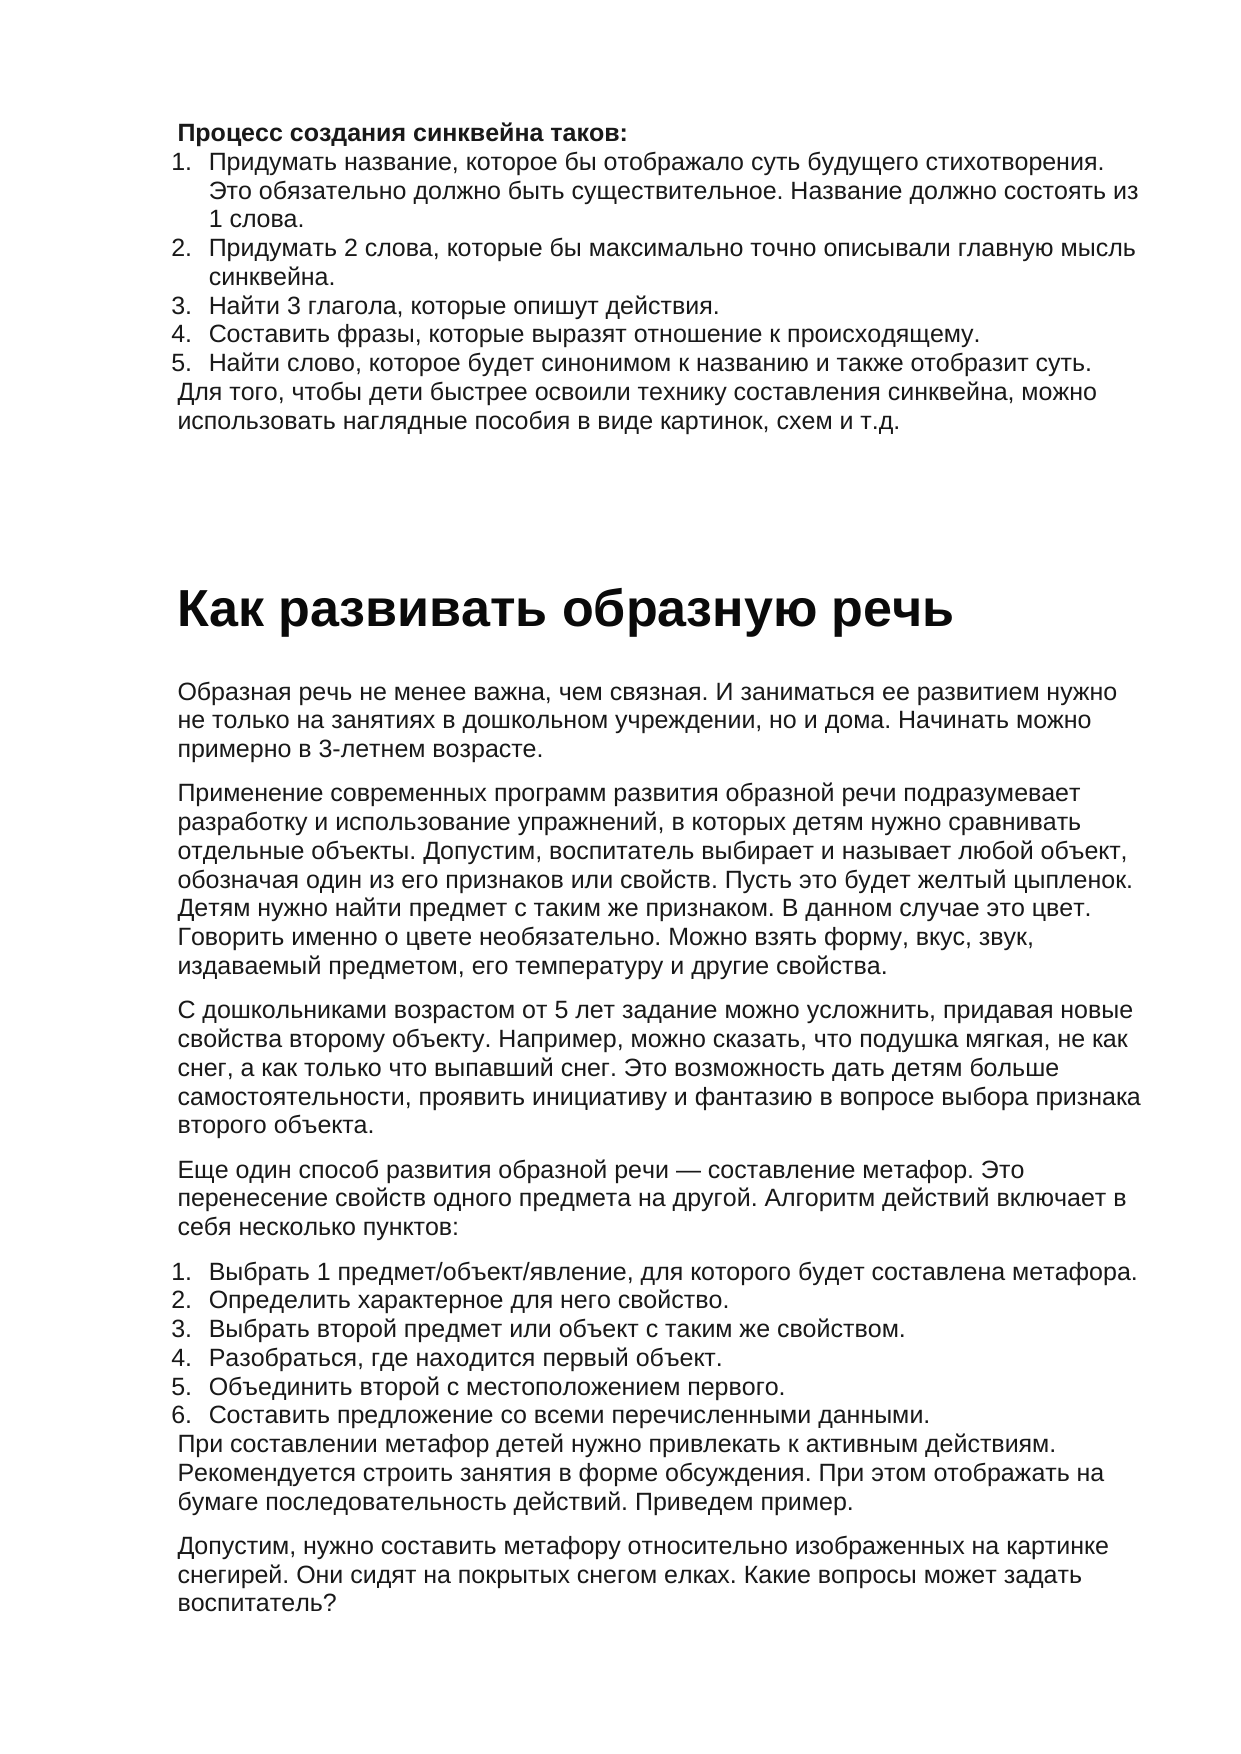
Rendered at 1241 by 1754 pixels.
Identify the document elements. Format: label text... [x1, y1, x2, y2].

list Объединить второй с местоположением первого. [171, 1372, 1152, 1400]
list Составить предложение со всеми перечисленными данными. [171, 1400, 1152, 1429]
text Допустим, нужно составить метафору относительно изображенных на картинке снегирей. Они сидят на покрытых снегом елках. Какие вопросы может задать воспитатель? [177, 1531, 1152, 1617]
text Для того, чтобы дети быстрее освоили технику составления синквейна, можно использовать наглядные пособия в виде картинок, схем и т.д. [177, 377, 1152, 434]
text Применение современных программ развития образной речи подразумевает разработку и использование упражнений, в которых детям нужно сравнивать отдельные объекты. Допустим, воспитатель выбирает и называет любой объект, обозначая один из его признаков или свойств. Пусть это будет желтый цыпленок. Детям нужно найти предмет с таким же признаком. В данном случае это цвет. Говорить именно о цвете необязательно. Можно взять форму, вкус, звук, издаваемый предметом, его температуру и другие свойства. [177, 778, 1152, 980]
text При составлении метафор детей нужно привлекать к активным действиям. Рекомендуется строить занятия в форме обсуждения. При этом отображать на бумаге последовательность действий. Приведем пример. [177, 1429, 1152, 1515]
list Определить характерное для него свойство. [171, 1285, 1152, 1314]
text Процесс создания синквейна таков: [177, 118, 1152, 147]
text Еще один способ развития образной речи — составление метафор. Это перенесение свойств одного предмета на другой. Алгоритм действий включает в себя несколько пунктов: [177, 1155, 1152, 1241]
list Составить фразы, которые выразят отношение к происходящему. [171, 319, 1152, 348]
list Придумать 2 слова, которые бы максимально точно описывали главную мысль синквейна. [171, 233, 1152, 291]
list Найти слово, которое будет синонимом к названию и также отобразит суть. [171, 348, 1152, 377]
list Придумать название, которое бы отображало суть будущего стихотворения. Это обязательно должно быть существительное. Название должно состоять из 1 слова. [171, 147, 1152, 233]
list Найти 3 глагола, которые опишут действия. [171, 291, 1152, 319]
list Выбрать 1 предмет/объект/явление, для которого будет составлена метафора. [171, 1257, 1152, 1285]
text С дошкольниками возрастом от 5 лет задание можно усложнить, придавая новые свойства второму объекту. Например, можно сказать, что подушка мягкая, не как снег, а как только что выпавший снег. Это возможность дать детям больше самостоятельности, проявить инициативу и фантазию в вопросе выбора признака второго объекта. [177, 995, 1152, 1139]
text Как развивать образную речь [177, 567, 1152, 637]
list Выбрать второй предмет или объект с таким же свойством. [171, 1314, 1152, 1343]
list Разобраться, где находится первый объект. [171, 1343, 1152, 1372]
text Образная речь не менее важна, чем связная. И заниматься ее развитием нужно не только на занятиях в дошкольном учреждении, но и дома. Начинать можно примерно в 3-летнем возрасте. [177, 677, 1152, 763]
